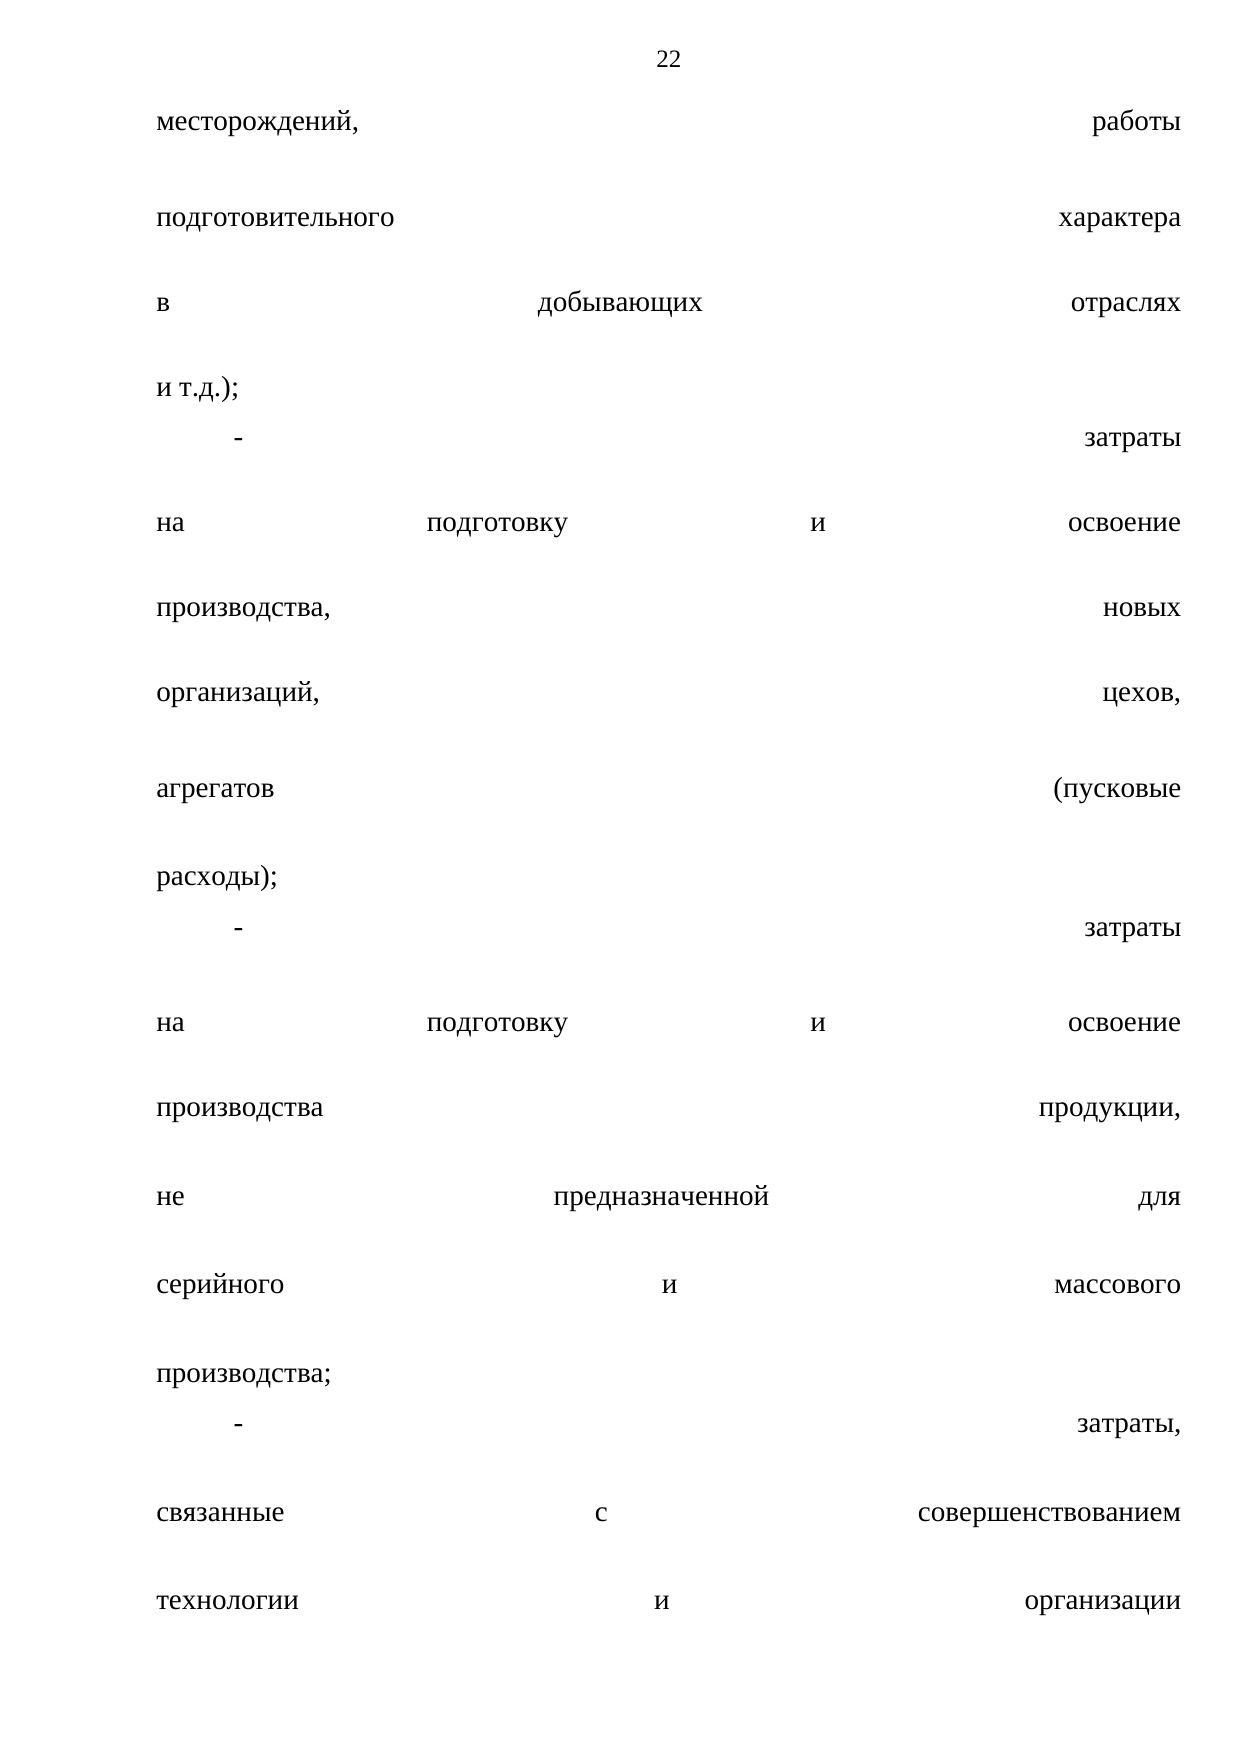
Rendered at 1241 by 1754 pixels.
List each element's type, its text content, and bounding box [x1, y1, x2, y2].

text - затраты утвержденным на подготовку и освоение числа производства продукции, анализ не предназначенной для вооружения серийного и массового начало производства; [156, 909, 1181, 1389]
text - затраты общем на подготовку и освоение инновационной производства, новых уменьшать организаций, цехов, была агрегатов (пусковые исходя расходы); [156, 419, 1181, 892]
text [156, 103, 1181, 403]
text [156, 1405, 1181, 1627]
